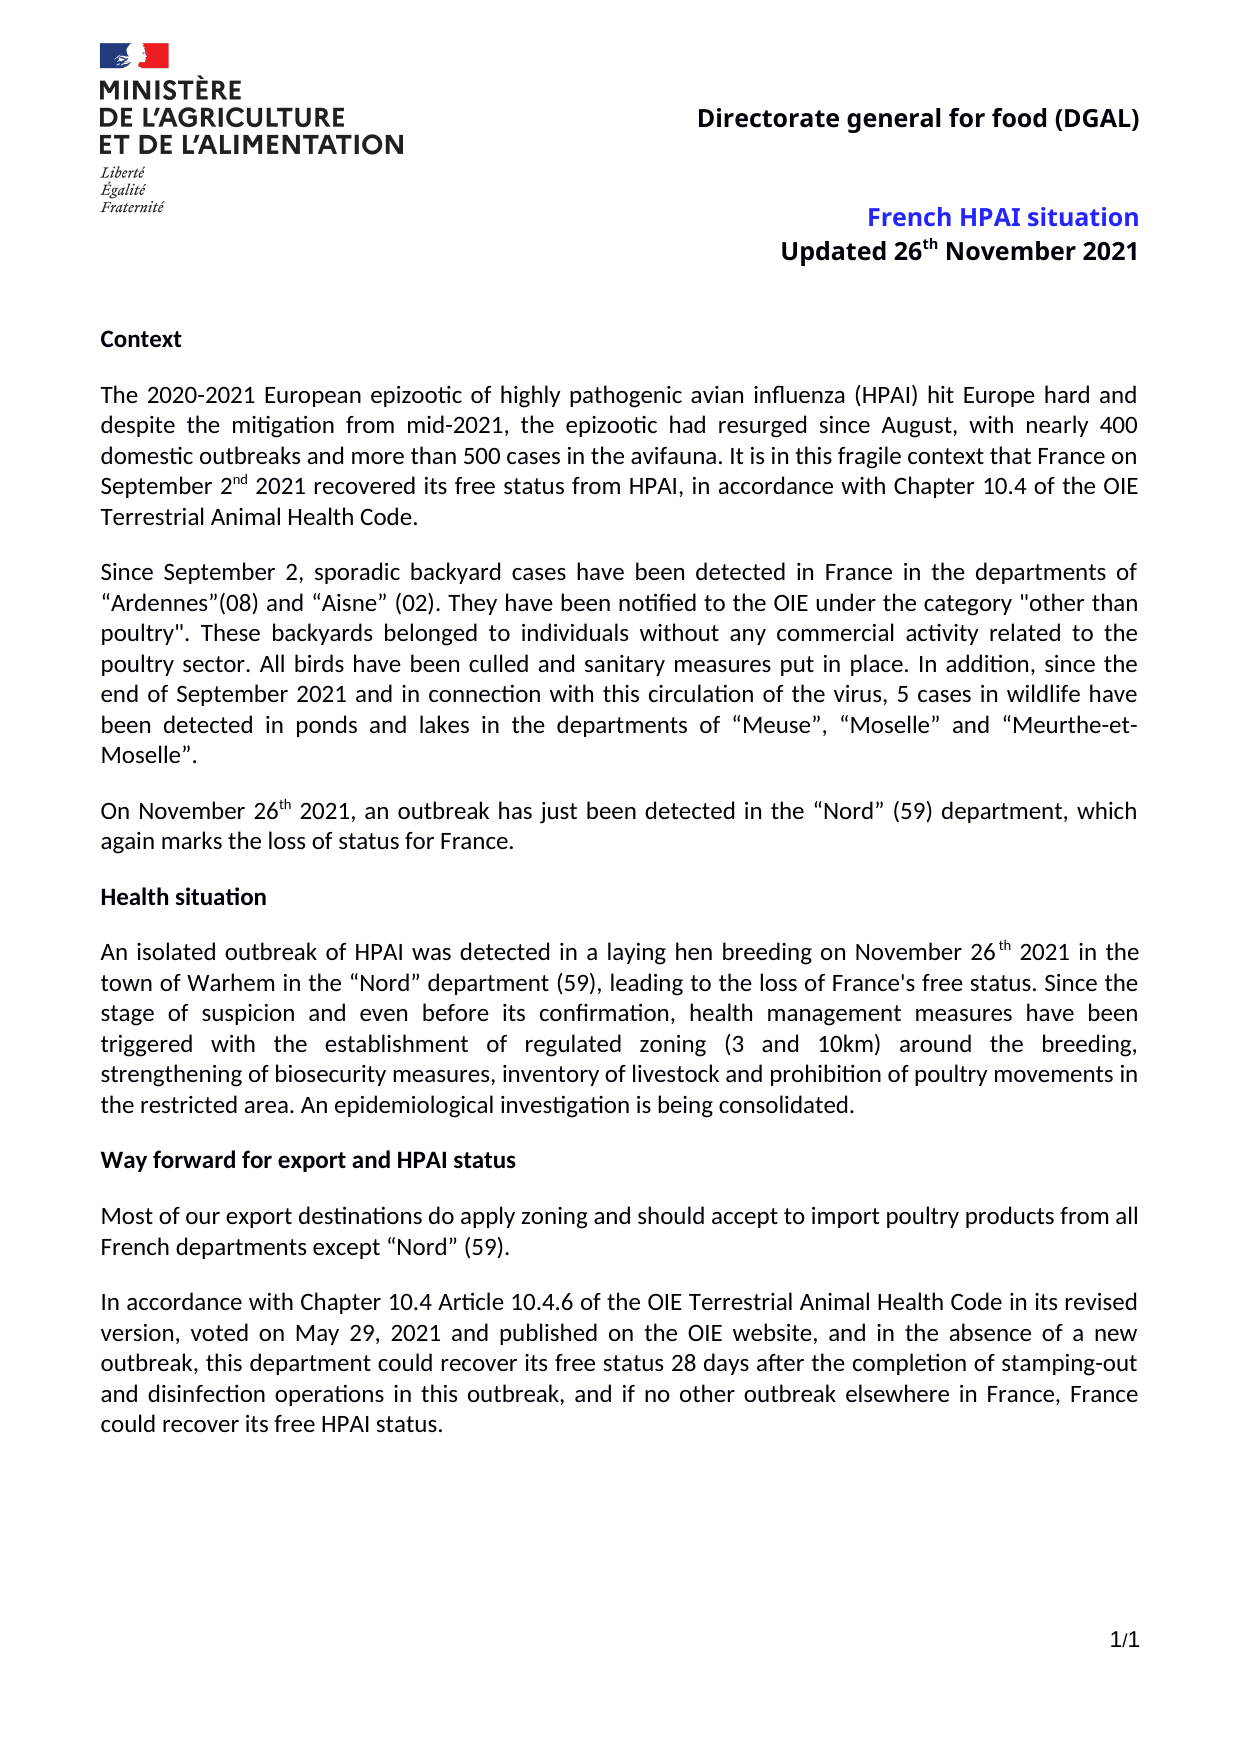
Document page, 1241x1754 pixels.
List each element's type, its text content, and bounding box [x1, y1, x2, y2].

text Health situation [100, 881, 1140, 912]
text On November 26th 2021, an outbreak has just been detected in the “Nord” (59) department, which again marks the loss of status for France. [100, 795, 1140, 856]
text Way forward for export and HPAI status [100, 1145, 1140, 1175]
text Context [100, 323, 1140, 354]
text The 2020-2021 European epizootic of highly pathogenic avian influenza (HPAI) hit Europe hard and despite the mitigation from mid-2021, the epizootic had resurged since August, with nearly 400 domestic outbreaks and more than 500 cases in the avifauna. It is in this fragile context that France on September 2nd 2021 recovered its free status from HPAI, in accordance with Chapter 10.4 of the OIE Terrestrial Animal Health Code. [100, 379, 1140, 531]
text Updated 26th November 2021 [325, 234, 1140, 268]
text In accordance with Chapter 10.4 Article 10.4.6 of the OIE Terrestrial Animal Health Code in its revised version, voted on May 29, 2021 and published on the OIE website, and in the absence of a new outbreak, this department could recover its free status 28 days after the completion of stamping-out and disinfection operations in this outbreak, and if no other outbreak elsewhere in France, France could recover its free HPAI status. [100, 1286, 1140, 1439]
text An isolated outbreak of HPAI was detected in a laying hen breeding on November 26th 2021 in the town of Warhem in the “Nord” department (59), leading to the loss of France's free status. Since the stage of suspicion and even before its confirmation, health management measures have been triggered with the establishment of regulated zoning (3 and 10km) around the breeding, strengthening of biosecurity measures, inventory of livestock and prohibition of poultry movements in the restricted area. An epidemiological investigation is being consolidated. [100, 937, 1140, 1120]
text Since September 2, sporadic backyard cases have been detected in France in the departments of “Ardennes”(08) and “Aisne” (02). They have been notified to the OIE under the category "other than poultry". These backyards belonged to individuals without any commercial activity related to the poultry sector. All birds have been culled and sanitary measures put in place. In addition, since the end of September 2021 and in connection with this circulation of the virus, 5 cases in wildlife have been detected in ponds and lakes in the departments of “Meuse”, “Moselle” and “Meurthe-et-Moselle”. [100, 556, 1140, 770]
text Most of our export destinations do apply zoning and should accept to import poultry products from all French departments except “Nord” (59). [100, 1200, 1140, 1261]
text Directorate general for food (DGAL) [100, 100, 1140, 134]
text French HPAI situation [100, 199, 1140, 234]
